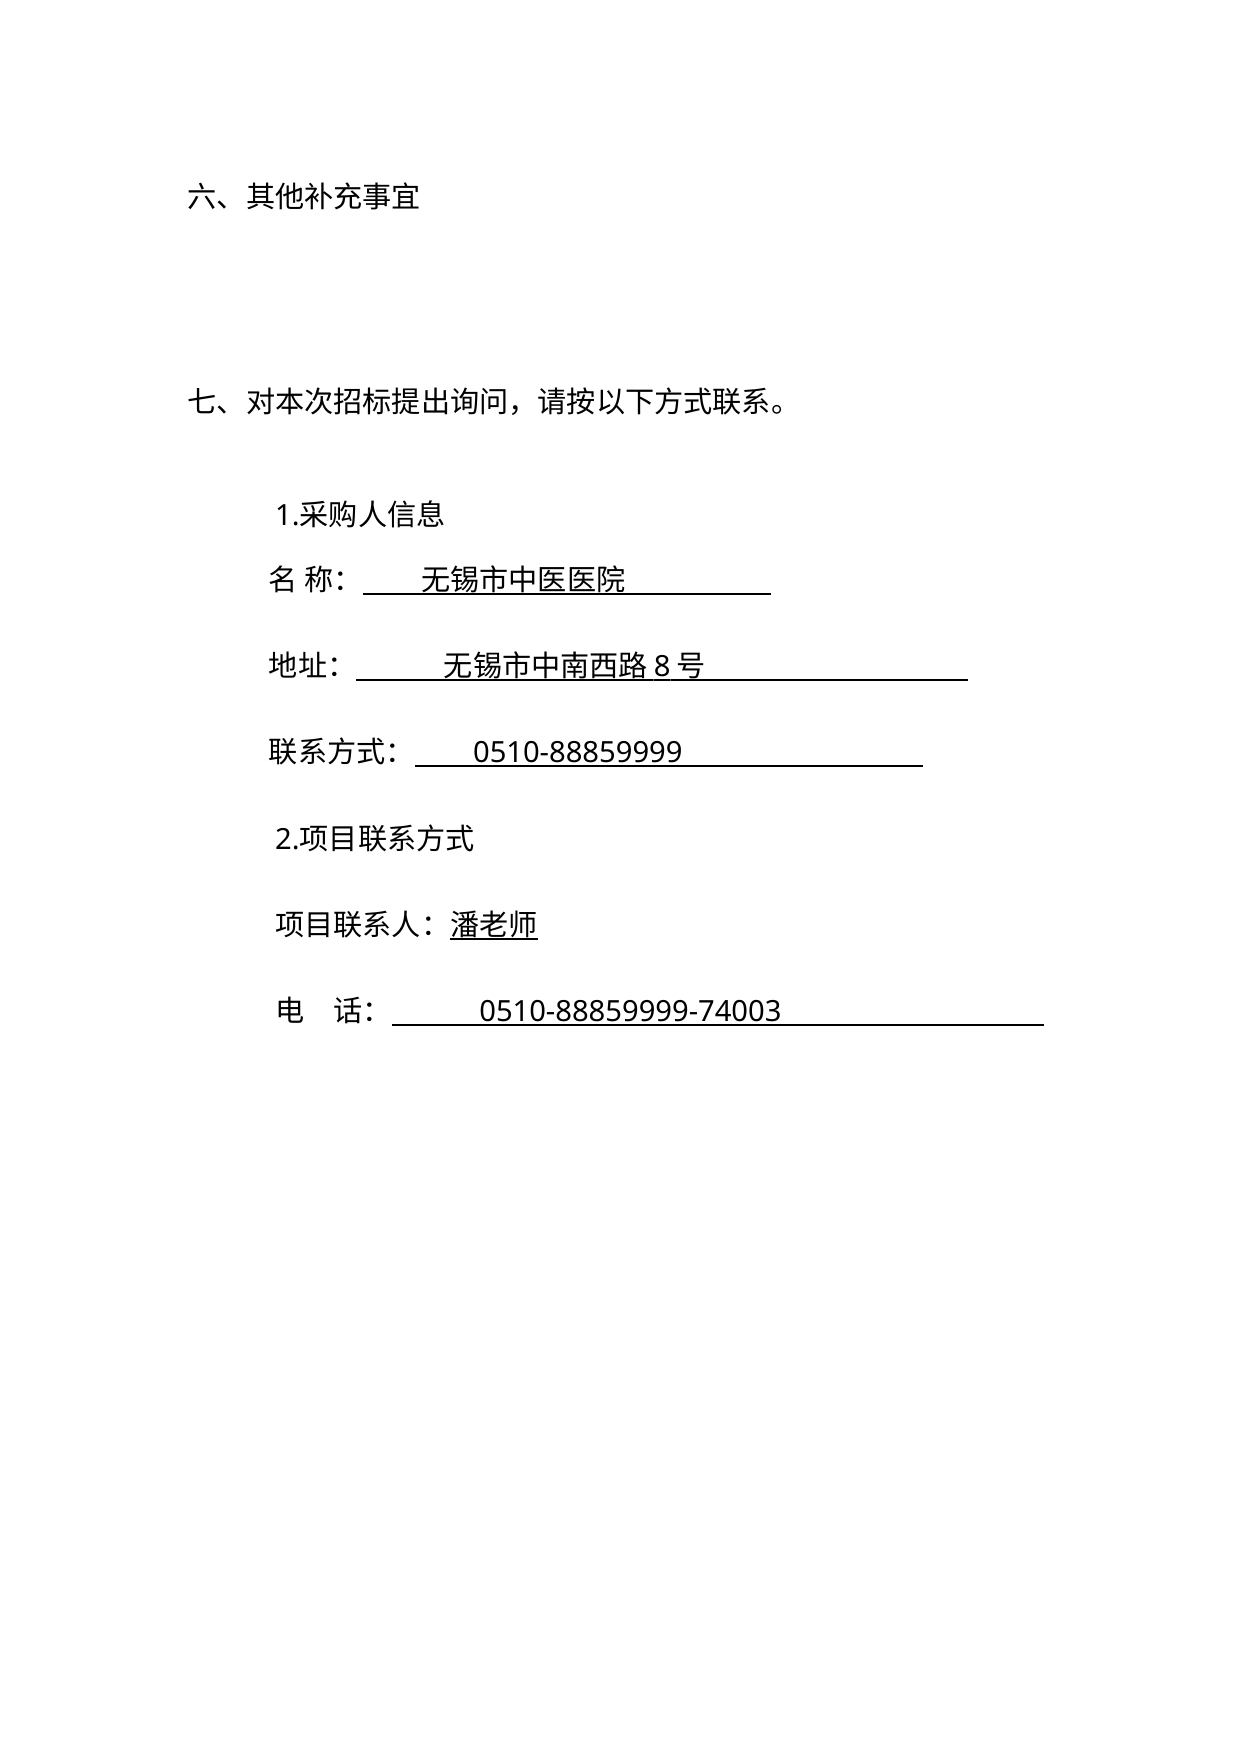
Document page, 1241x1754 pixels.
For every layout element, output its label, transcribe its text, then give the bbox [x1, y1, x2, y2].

text 地址： 无锡市中南西路8号 [269, 632, 1053, 697]
text 名 称： 无锡市中医医院 [269, 546, 1053, 611]
text 2.项目联系方式 [187, 804, 1053, 869]
subtitle 六、其他补充事宜 [187, 162, 1053, 227]
subtitle 七、对本次招标提出询问，请按以下方式联系。 [187, 367, 1053, 432]
text 1.采购人信息 [187, 481, 1053, 546]
text 电 话： 0510-88859999-74003 [187, 976, 1053, 1041]
text 项目联系人：潘老师 [187, 890, 1053, 955]
text 联系方式： 0510-88859999 [269, 718, 1053, 783]
